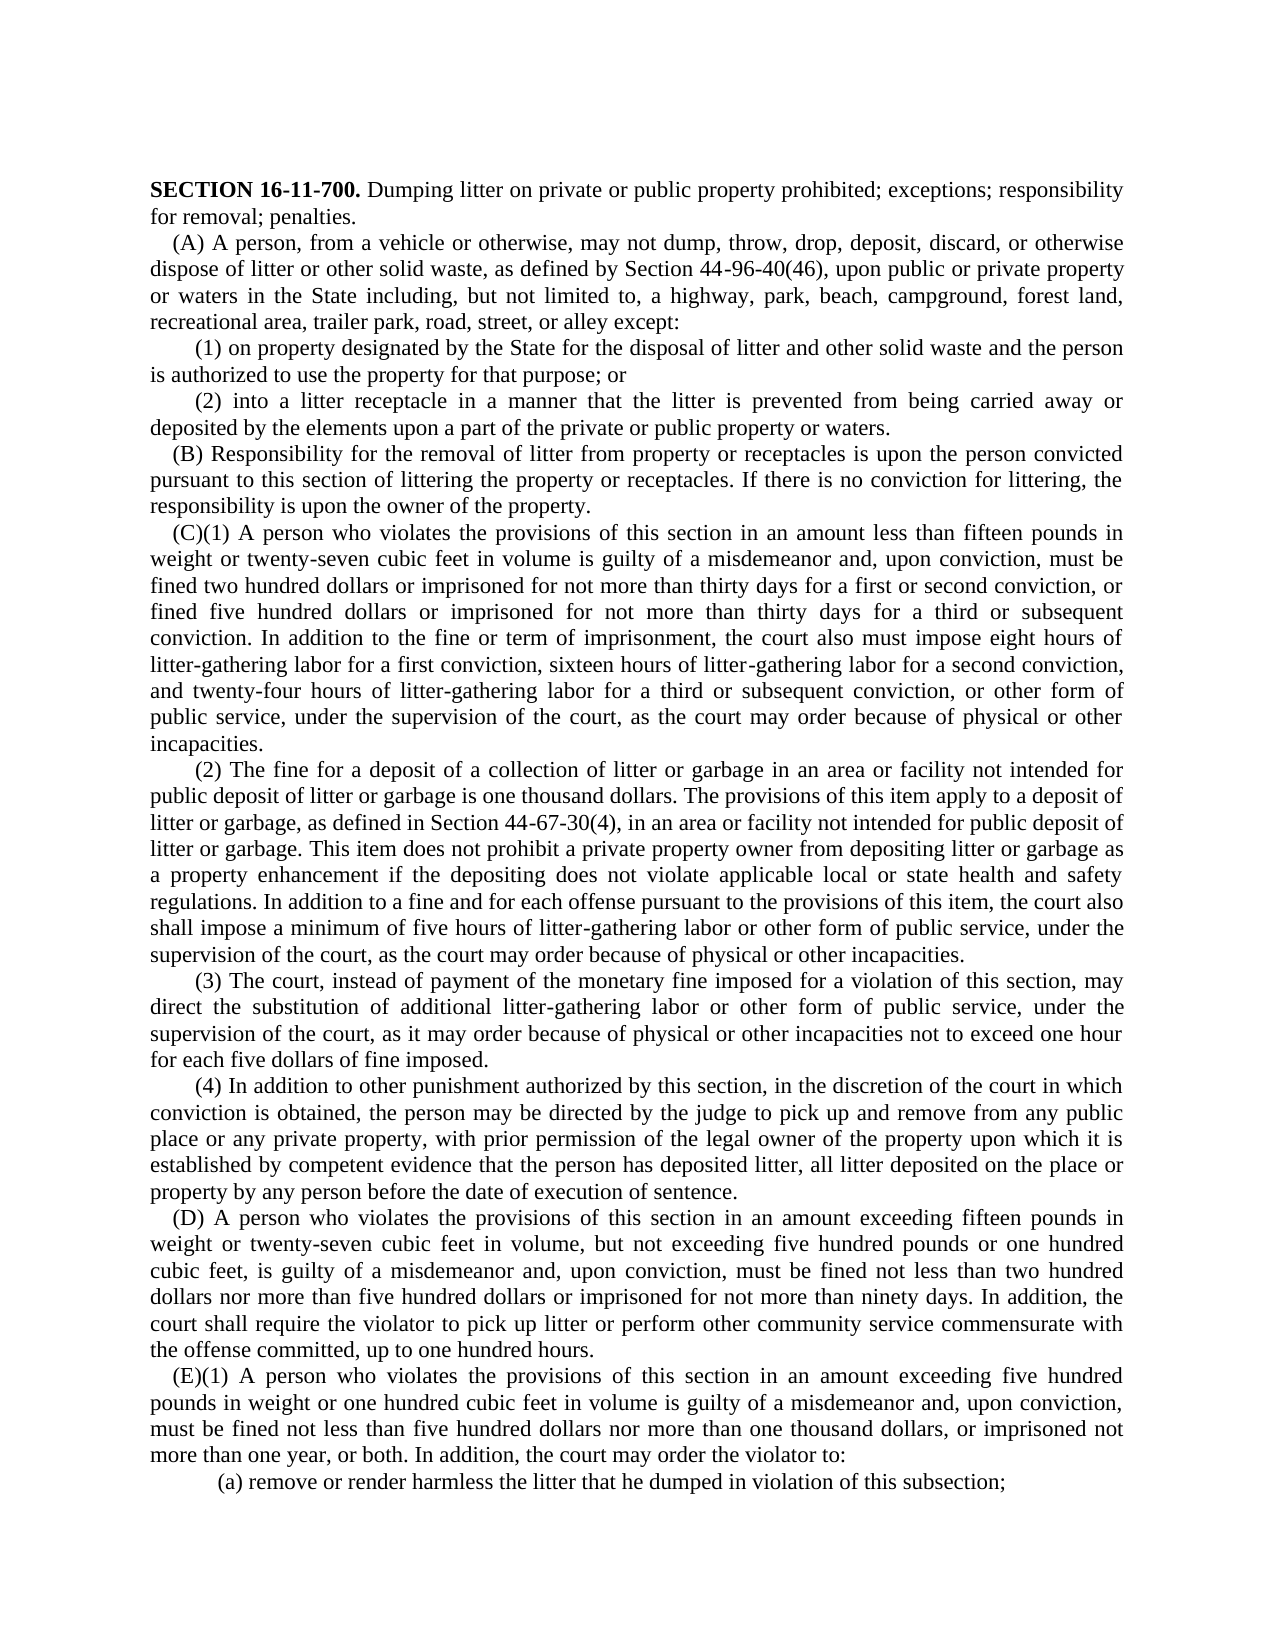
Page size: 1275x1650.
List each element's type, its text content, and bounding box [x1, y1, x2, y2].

text (A) A person, from a vehicle or otherwise, may not dump, throw, drop, deposit, discard, or otherwise dispose of litter or other solid waste, as defined by Section 44-96-40(46), upon public or private property or waters in the State including, but not limited to, a highway, park, beach, campground, forest land, recreational area, trailer park, road, street, or alley except: [150, 229, 1125, 334]
text (E)(1) A person who violates the provisions of this section in an amount exceeding five hundred pounds in weight or one hundred cubic feet in volume is guilty of a misdemeanor and, upon conviction, must be fined not less than five hundred dollars nor more than one thousand dollars, or imprisoned not more than one year, or both. In addition, the court may order the violator to: [150, 1362, 1125, 1468]
text (2) The fine for a deposit of a collection of litter or garbage in an area or facility not intended for public deposit of litter or garbage is one thousand dollars. The provisions of this item apply to a deposit of litter or garbage, as defined in Section 44-67-30(4), in an area or facility not intended for public deposit of litter or garbage. This item does not prohibit a private property owner from depositing litter or garbage as a property enhancement if the depositing does not violate applicable local or state health and safety regulations. In addition to a fine and for each offense pursuant to the provisions of this item, the court also shall impose a minimum of five hours of litter-gathering labor or other form of public service, under the supervision of the court, as the court may order because of physical or other incapacities. [150, 756, 1125, 967]
text (C)(1) A person who violates the provisions of this section in an amount less than fifteen pounds in weight or twenty-seven cubic feet in volume is guilty of a misdemeanor and, upon conviction, must be fined two hundred dollars or imprisoned for not more than thirty days for a first or second conviction, or fined five hundred dollars or imprisoned for not more than thirty days for a third or subsequent conviction. In addition to the fine or term of imprisonment, the court also must impose eight hours of litter-gathering labor for a first conviction, sixteen hours of litter-gathering labor for a second conviction, and twenty-four hours of litter-gathering labor for a third or subsequent conviction, or other form of public service, under the supervision of the court, as the court may order because of physical or other incapacities. [150, 519, 1125, 756]
text (B) Responsibility for the removal of litter from property or receptacles is upon the person convicted pursuant to this section of littering the property or receptacles. If there is no conviction for littering, the responsibility is upon the owner of the property. [150, 440, 1125, 519]
text (2) into a litter receptacle in a manner that the litter is prevented from being carried away or deposited by the elements upon a part of the private or public property or waters. [150, 387, 1125, 440]
text SECTION 16-11-700. Dumping litter on private or public property prohibited; exceptions; responsibility for removal; penalties. [150, 176, 1125, 229]
text (4) In addition to other punishment authorized by this section, in the discretion of the court in which conviction is obtained, the person may be directed by the judge to pick up and remove from any public place or any private property, with prior permission of the legal owner of the property upon which it is established by competent evidence that the person has deposited litter, all litter deposited on the place or property by any person before the date of execution of sentence. [150, 1072, 1125, 1204]
text (3) The court, instead of payment of the monetary fine imposed for a violation of this section, may direct the substitution of additional litter-gathering labor or other form of public service, under the supervision of the court, as it may order because of physical or other incapacities not to exceed one hour for each five dollars of fine imposed. [150, 967, 1125, 1072]
text (1) on property designated by the State for the disposal of litter and other solid waste and the person is authorized to use the property for that purpose; or [150, 334, 1125, 387]
text (D) A person who violates the provisions of this section in an amount exceeding fifteen pounds in weight or twenty-seven cubic feet in volume, but not exceeding five hundred pounds or one hundred cubic feet, is guilty of a misdemeanor and, upon conviction, must be fined not less than two hundred dollars nor more than five hundred dollars or imprisoned for not more than ninety days. In addition, the court shall require the violator to pick up litter or perform other community service commensurate with the offense committed, up to one hundred hours. [150, 1204, 1125, 1362]
text (a) remove or render harmless the litter that he dumped in violation of this subsection; [150, 1468, 1125, 1494]
